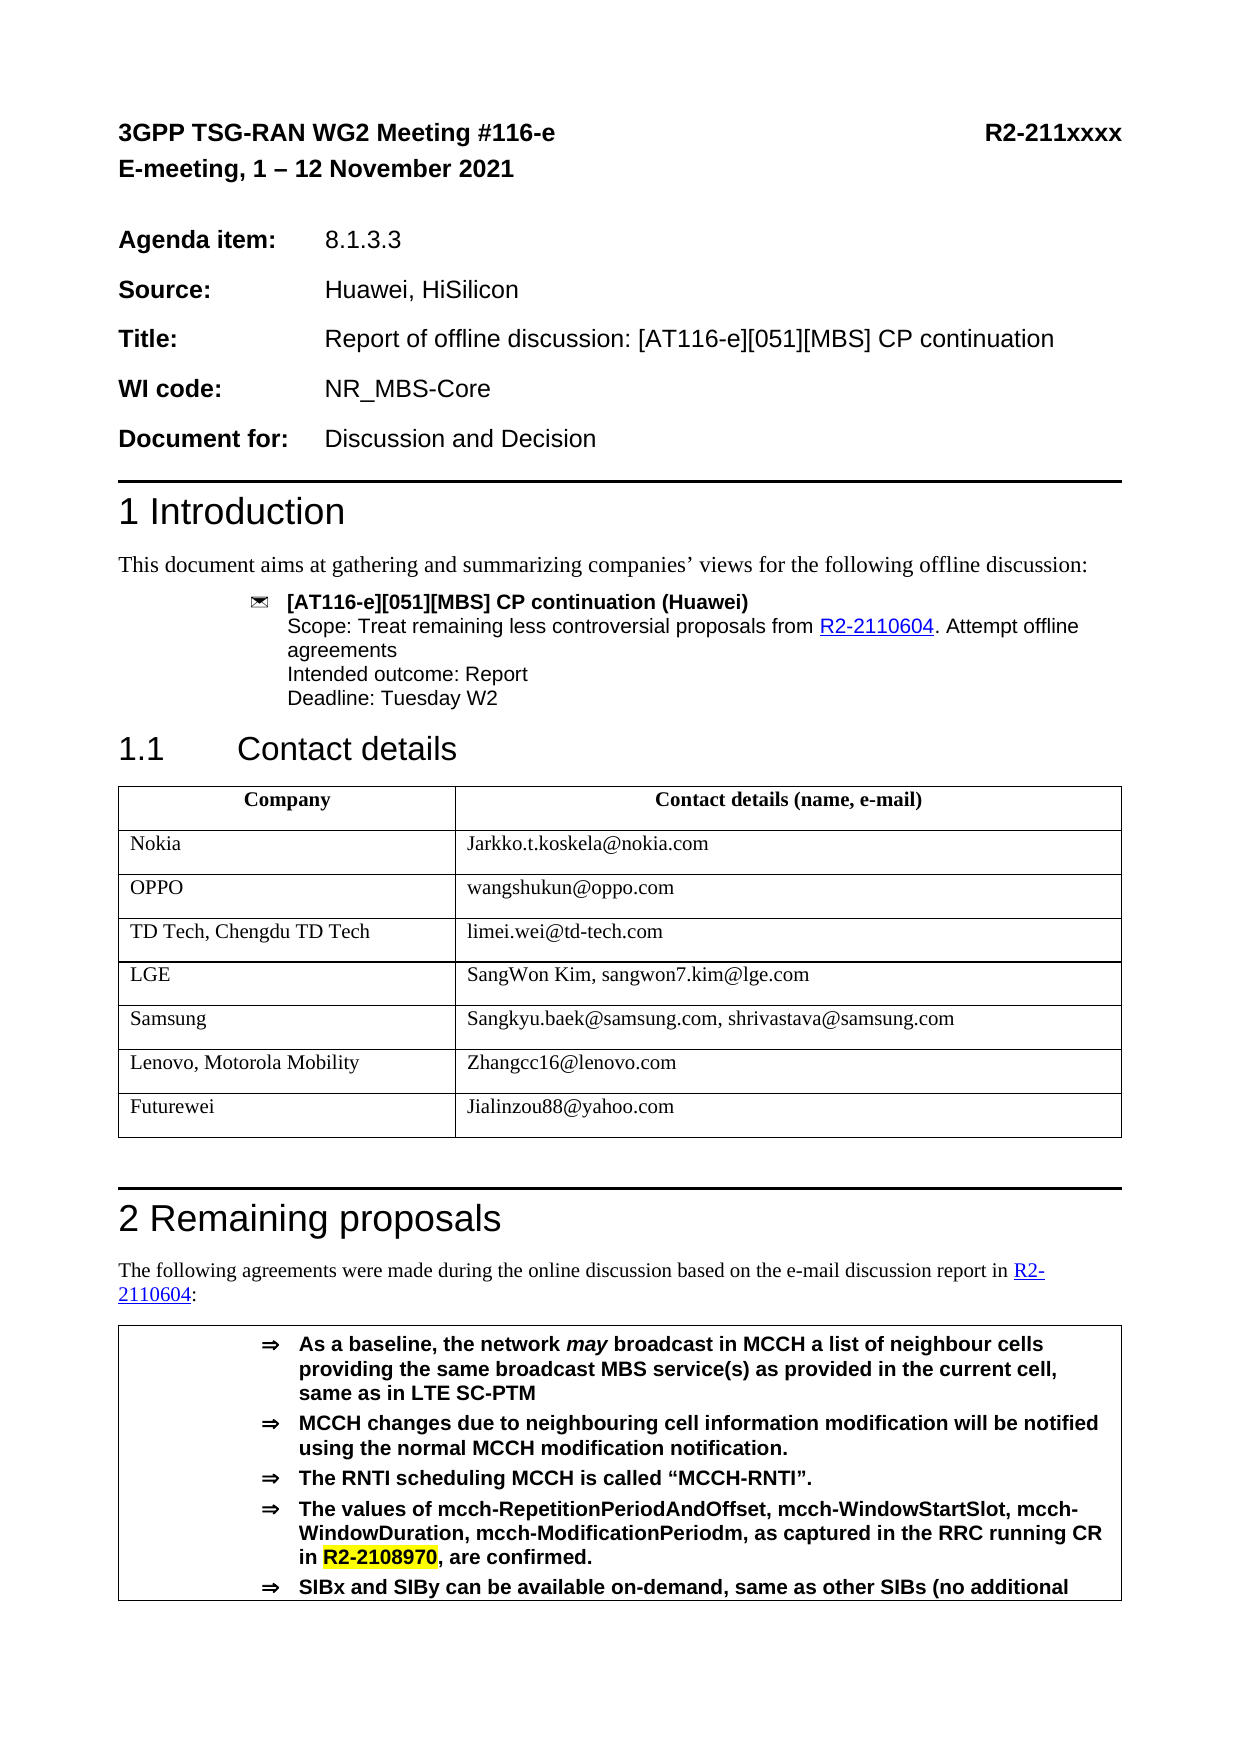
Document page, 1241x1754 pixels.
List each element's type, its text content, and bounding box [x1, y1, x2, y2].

table_cell Samsung [119, 1006, 455, 1049]
subtitle Contact details [118, 729, 1122, 767]
text E-meeting, 1 – 12 November 2021 [118, 154, 1122, 183]
table_header Contact details (name, e-mail) [456, 787, 1121, 830]
table_cell LGE [119, 963, 455, 1005]
text [AT116-e][051][MBS] CP continuation (Huawei) [249, 590, 1122, 614]
text Intended outcome: Report [249, 662, 1122, 686]
text Deadline: Tuesday W2 [249, 686, 1122, 710]
table_cell Lenovo, Motorola Mobility [119, 1050, 455, 1093]
subtitle 2 Remaining proposals [118, 1190, 1122, 1239]
text Title: Report of offline discussion: [AT116-e][051][MBS] CP continuation [118, 324, 1122, 353]
table_cell wangshukun@oppo.com [456, 875, 1121, 917]
text 3GPP TSG-RAN WG2 Meeting #116-e R2-211xxxx [118, 118, 1122, 147]
table_header Company [119, 787, 455, 830]
text The following agreements were made during the online discussion based on the e-mail discussion report in R2-2110604: [118, 1258, 1122, 1306]
text Agenda item: 8.1.3.3 [118, 225, 1122, 253]
table_cell Zhangcc16@lenovo.com [456, 1050, 1121, 1093]
table_cell SangWon Kim, sangwon7.kim@lge.com [456, 963, 1121, 1005]
table_cell Jarkko.t.koskela@nokia.com [456, 831, 1121, 874]
text This document aims at gathering and summarizing companies’ views for the following offline discussion: [118, 551, 1122, 578]
text Document for: Discussion and Decision [118, 424, 1122, 453]
subtitle 1 Introduction [118, 483, 1122, 532]
table_cell Jialinzou88@yahoo.com [456, 1094, 1121, 1137]
table_cell Sangkyu.baek@samsung.com, shrivastava@samsung.com [456, 1006, 1121, 1049]
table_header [119, 1326, 1121, 1599]
table_cell OPPO [119, 875, 455, 917]
text Source: Huawei, HiSilicon [118, 274, 1122, 303]
table_cell TD Tech, Chengdu TD Tech [119, 919, 455, 961]
text WI code: NR_MBS-Core [118, 374, 1122, 403]
text Scope: Treat remaining less controversial proposals from R2-2110604. Attempt offline agreements [249, 614, 1122, 662]
table_cell Futurewei [119, 1094, 455, 1137]
table_cell limei.wei@td-tech.com [456, 919, 1121, 961]
table_cell Nokia [119, 831, 455, 874]
